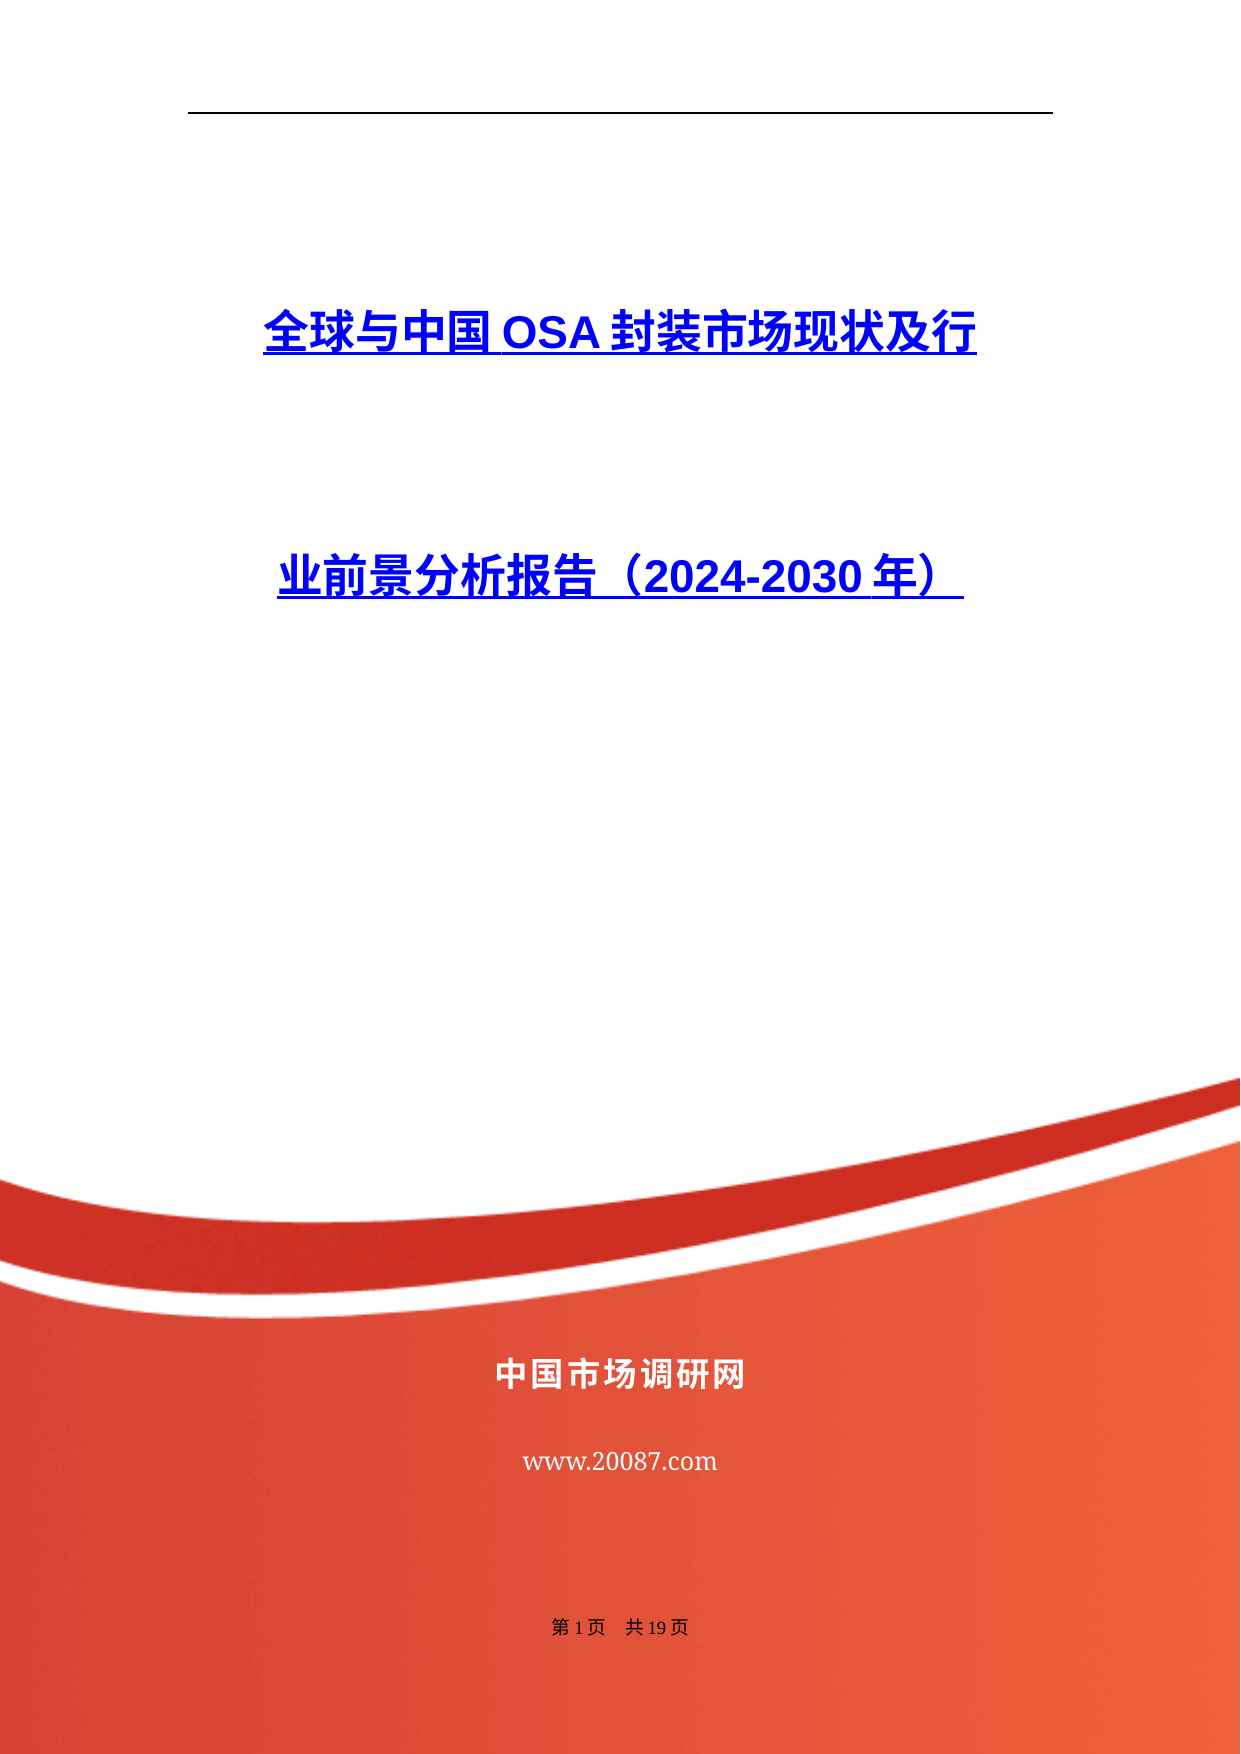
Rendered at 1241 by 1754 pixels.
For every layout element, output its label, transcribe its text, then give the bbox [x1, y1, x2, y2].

subtitle 中国市场调研网 [187, 1339, 1053, 1404]
text www.20087.com [187, 1428, 1053, 1493]
table_header 全球与中国OSA封装市场现状及行业前景分析报告（2024-2030年） [188, 207, 1053, 773]
picture [0, 1006, 1241, 1754]
